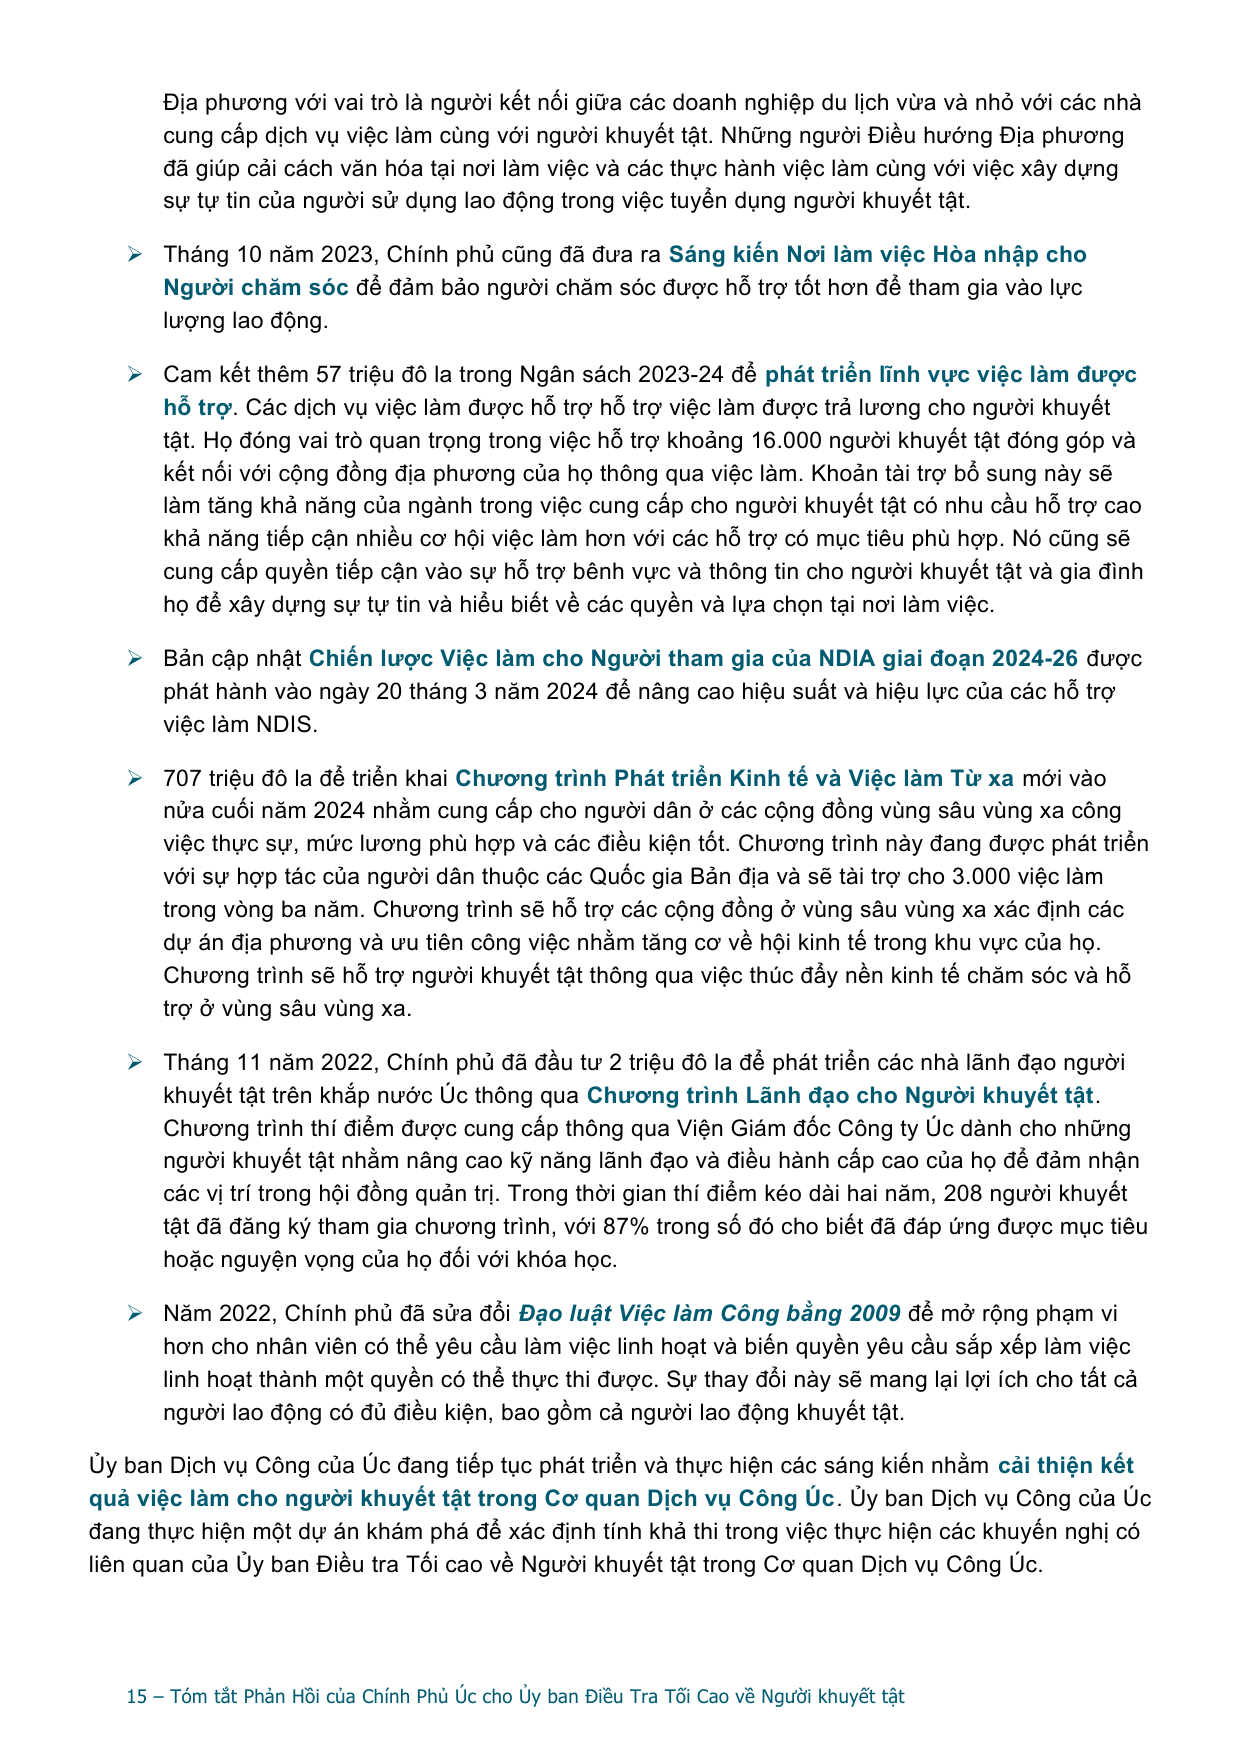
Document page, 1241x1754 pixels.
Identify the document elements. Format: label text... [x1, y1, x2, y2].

list Bản cập nhật Chiến lược Việc làm cho Người tham gia của NDIA giai đoạn 2024-26 được phát hành vào ngày 20 tháng 3 năm 2024 để nâng cao hiệu suất và hiệu lực của các hỗ trợ việc làm NDIS. [126, 645, 1152, 737]
list Năm 2022, Chính phủ đã sửa đổi Đạo luật Việc làm Công bằng 2009 để mở rộng phạm vi hơn cho nhân viên có thể yêu cầu làm việc linh hoạt và biến quyền yêu cầu sắp xếp làm việc linh hoạt thành một quyền có thể thực thi được. Sự thay đổi này sẽ mang lại lợi ích cho tất cả người lao động có đủ điều kiện, bao gồm cả người lao động khuyết tật. [126, 1300, 1152, 1425]
picture [128, 366, 140, 373]
picture [128, 1054, 140, 1061]
list Tháng 11 năm 2022, Chính phủ đã đầu tư 2 triệu đô la để phát triển các nhà lãnh đạo người khuyết tật trên khắp nước Úc thông qua Chương trình Lãnh đạo cho Người khuyết tật. Chương trình thí điểm được cung cấp thông qua Viện Giám đốc Công ty Úc dành cho những người khuyết tật nhằm nâng cao kỹ năng lãnh đạo và điều hành cấp cao của họ để đảm nhận các vị trí trong hội đồng quản trị. Trong thời gian thí điểm kéo dài hai năm, 208 người khuyết tật đã đăng ký tham gia chương trình, với 87% trong số đó cho biết đã đáp ứng được mục tiêu hoặc nguyện vọng của họ đối với khóa học. [126, 1049, 1152, 1272]
list 707 triệu đô la để triển khai Chương trình Phát triển Kinh tế và Việc làm Từ xa mới vào nửa cuối năm 2024 nhằm cung cấp cho người dân ở các cộng đồng vùng sâu vùng xa công việc thực sự, mức lương phù hợp và các điều kiện tốt. Chương trình này đang được phát triển với sự hợp tác của người dân thuộc các Quốc gia Bản địa và sẽ tài trợ cho 3.000 việc làm trong vòng ba năm. Chương trình sẽ hỗ trợ các cộng đồng ở vùng sâu vùng xa xác định các dự án địa phương và ưu tiên công việc nhằm tăng cơ về hội kinh tế trong khu vực của họ. Chương trình sẽ hỗ trợ người khuyết tật thông qua việc thúc đẩy nền kinh tế chăm sóc và hỗ trợ ở vùng sâu vùng xa. [126, 764, 1152, 1021]
list Tháng 10 năm 2023, Chính phủ cũng đã đưa ra Sáng kiến Nơi làm việc Hòa nhập cho Người chăm sóc để đảm bảo người chăm sóc được hỗ trợ tốt hơn để tham gia vào lực lượng lao động. [126, 241, 1152, 333]
list Cam kết thêm 57 triệu đô la trong Ngân sách 2023-24 để phát triển lĩnh vực việc làm được hỗ trợ. Các dịch vụ việc làm được hỗ trợ hỗ trợ việc làm được trả lương cho người khuyết tật. Họ đóng vai trò quan trọng trong việc hỗ trợ khoảng 16.000 người khuyết tật đóng góp và kết nối với cộng đồng địa phương của họ thông qua việc làm. Khoản tài trợ bổ sung này sẽ làm tăng khả năng của ngành trong việc cung cấp cho người khuyết tật có nhu cầu hỗ trợ cao khả năng tiếp cận nhiều cơ hội việc làm hơn với các hỗ trợ có mục tiêu phù hợp. Nó cũng sẽ cung cấp quyền tiếp cận vào sự hỗ trợ bênh vực và thông tin cho người khuyết tật và gia đình họ để xây dựng sự tự tin và hiểu biết về các quyền và lựa chọn tại nơi làm việc. [126, 361, 1152, 617]
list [126, 89, 1152, 214]
text Ủy ban Dịch vụ Công của Úc đang tiếp tục phát triển và thực hiện các sáng kiến nhằm cải thiện kết quả việc làm cho người khuyết tật trong Cơ quan Dịch vụ Công Úc. Ủy ban Dịch vụ Công của Úc đang thực hiện một dự án khám phá để xác định tính khả thi trong việc thực hiện các khuyến nghị có liên quan của Ủy ban Điều tra Tối cao về Người khuyết tật trong Cơ quan Dịch vụ Công Úc. [89, 1452, 1152, 1577]
picture [128, 1305, 140, 1312]
picture [128, 770, 140, 777]
picture [128, 246, 140, 253]
picture [128, 650, 140, 657]
